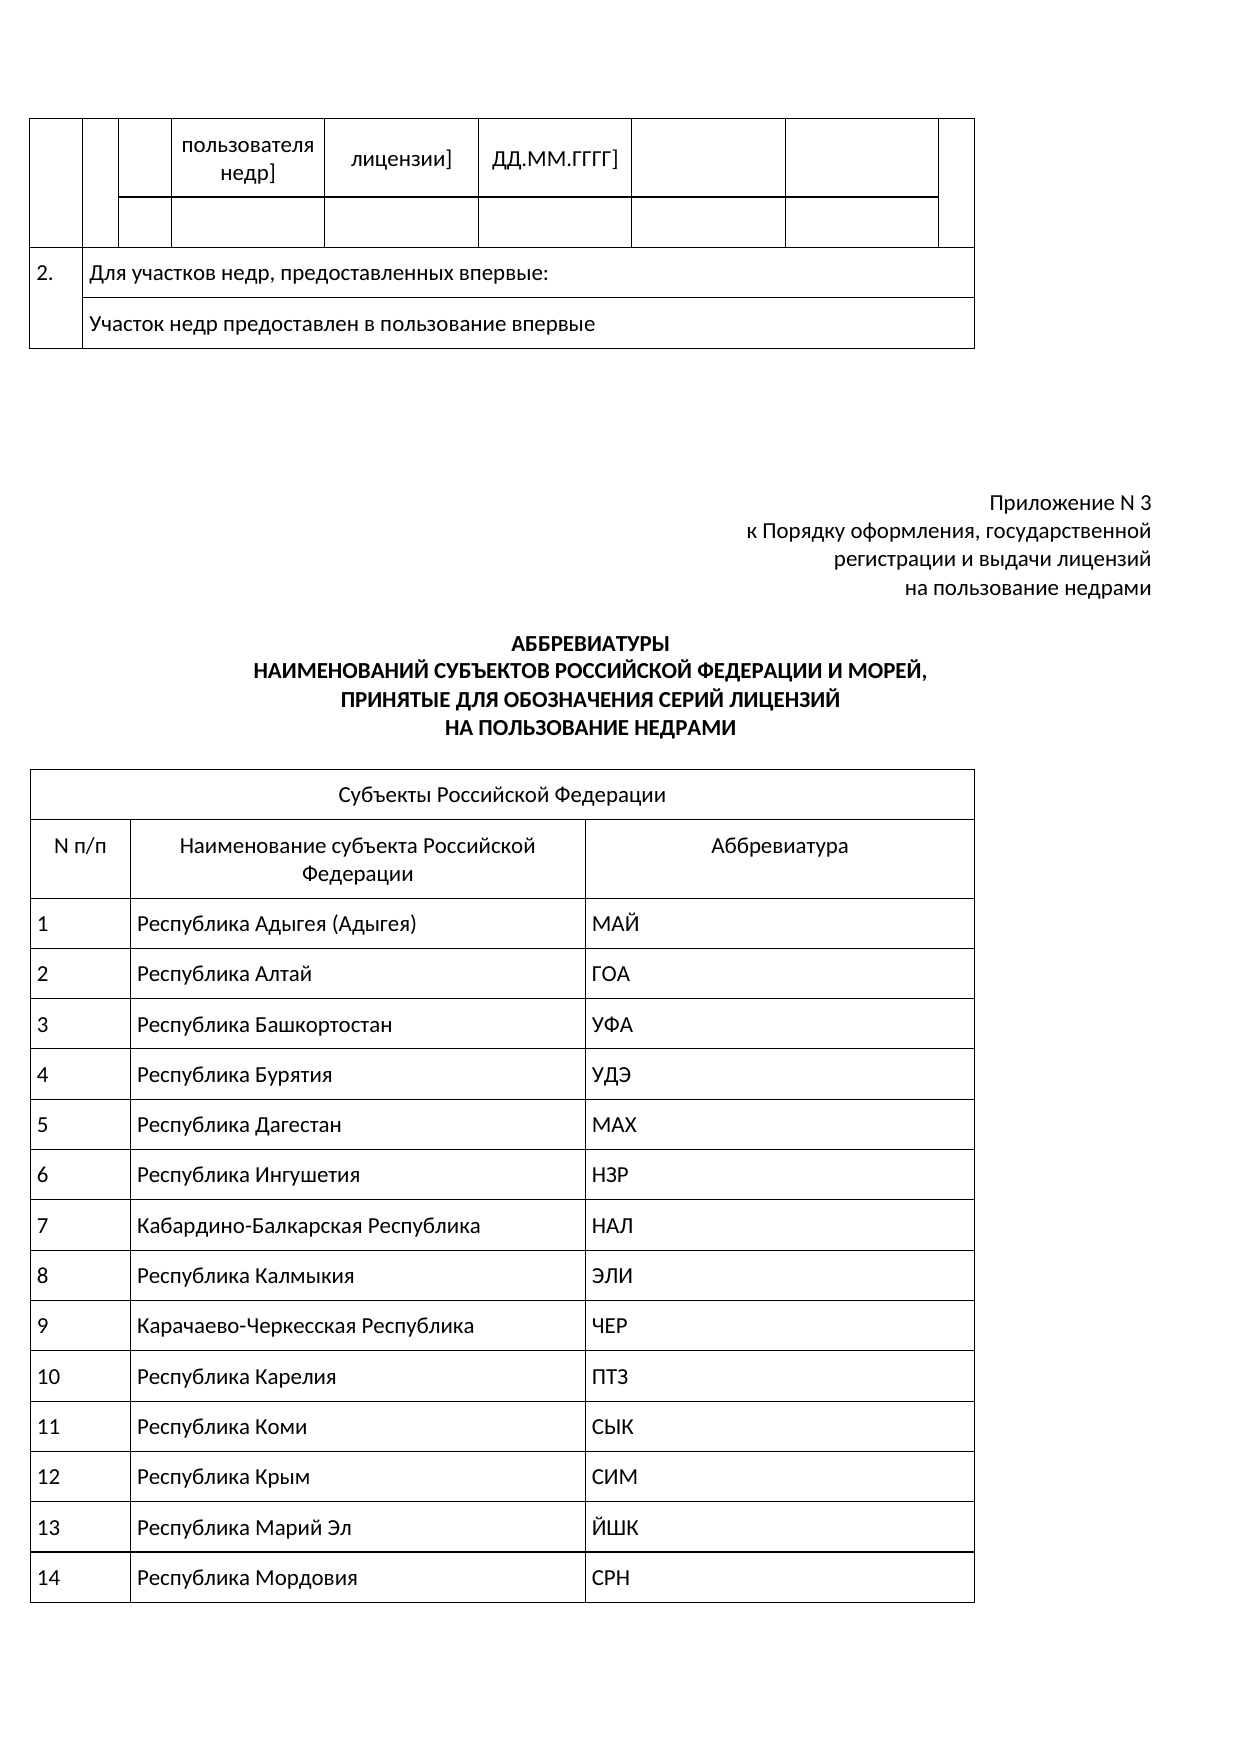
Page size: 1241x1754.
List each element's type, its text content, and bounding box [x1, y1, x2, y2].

table_cell Республика Алтай [131, 949, 585, 998]
table_cell 14 [31, 1553, 130, 1602]
table_cell СЫК [586, 1402, 974, 1451]
table_cell Республика Марий Эл [131, 1502, 585, 1551]
table_cell 12 [31, 1452, 130, 1501]
table_cell Республика Бурятия [131, 1049, 585, 1099]
table_cell Республика Дагестан [131, 1100, 585, 1149]
table_cell МАХ [586, 1100, 974, 1149]
text Приложение N 3 [29, 488, 1152, 517]
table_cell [325, 119, 478, 196]
table_cell [119, 198, 171, 247]
table_cell Республика Ингушетия [131, 1150, 585, 1199]
text на пользование недрами [29, 573, 1152, 601]
table_cell ПТЗ [586, 1351, 974, 1401]
table_cell Карачаево-Черкесская Республика [131, 1301, 585, 1350]
table_cell НЗР [586, 1150, 974, 1199]
table_cell УФА [586, 999, 974, 1048]
table_cell [786, 198, 938, 247]
table_cell ЭЛИ [586, 1251, 974, 1300]
table_cell 9 [31, 1301, 130, 1350]
table_cell СИМ [586, 1452, 974, 1501]
table_cell 8 [31, 1251, 130, 1300]
table_cell Республика Башкортостан [131, 999, 585, 1048]
title НА ПОЛЬЗОВАНИЕ НЕДРАМИ [29, 713, 1152, 741]
title НАИМЕНОВАНИЙ СУБЪЕКТОВ РОССИЙСКОЙ ФЕДЕРАЦИИ И МОРЕЙ, [29, 657, 1152, 685]
table_cell N п/п [31, 820, 130, 897]
table_cell Кабардино-Балкарская Республика [131, 1200, 585, 1249]
table_cell Аббревиатура [586, 820, 974, 897]
table_cell 11 [31, 1402, 130, 1451]
table_cell 13 [31, 1502, 130, 1551]
table_cell [325, 198, 478, 247]
table_cell Участок недр предоставлен в пользование впервые [83, 298, 974, 347]
table_cell Республика Калмыкия [131, 1251, 585, 1300]
table_cell 2 [31, 949, 130, 998]
title ПРИНЯТЫЕ ДЛЯ ОБОЗНАЧЕНИЯ СЕРИЙ ЛИЦЕНЗИЙ [29, 685, 1152, 713]
table_cell 3 [31, 999, 130, 1048]
table_cell ЧЕР [586, 1301, 974, 1350]
table_cell Республика Мордовия [131, 1553, 585, 1602]
table_cell 5 [31, 1100, 130, 1149]
table_cell СРН [586, 1553, 974, 1602]
table_cell 1 [31, 899, 130, 948]
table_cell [172, 119, 324, 196]
table_cell Республика Коми [131, 1402, 585, 1451]
table_cell 10 [31, 1351, 130, 1401]
table_cell Республика Крым [131, 1452, 585, 1501]
table_cell 6 [31, 1150, 130, 1199]
table_cell 2. [30, 248, 82, 347]
table_cell 7 [31, 1200, 130, 1249]
table_cell Наименование субъекта Российской Федерации [131, 820, 585, 897]
table_cell МАЙ [586, 899, 974, 948]
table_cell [479, 119, 631, 196]
table_cell ЙШК [586, 1502, 974, 1551]
text регистрации и выдачи лицензий [29, 544, 1152, 573]
table_cell Для участков недр, предоставленных впервые: [83, 248, 974, 297]
table_cell 4 [31, 1049, 130, 1099]
table_cell ГОА [586, 949, 974, 998]
table_cell Республика Карелия [131, 1351, 585, 1401]
table_cell [632, 198, 785, 247]
table_cell НАЛ [586, 1200, 974, 1249]
table_cell [479, 198, 631, 247]
table_header Субъекты Российской Федерации [31, 770, 974, 819]
table_cell [172, 198, 324, 247]
table_cell Республика Адыгея (Адыгея) [131, 899, 585, 948]
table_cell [632, 119, 785, 196]
table_cell УДЭ [586, 1049, 974, 1099]
title АББРЕВИАТУРЫ [29, 629, 1152, 657]
table_cell [N] [119, 119, 171, 196]
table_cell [786, 119, 938, 196]
text к Порядку оформления, государственной [29, 517, 1152, 544]
